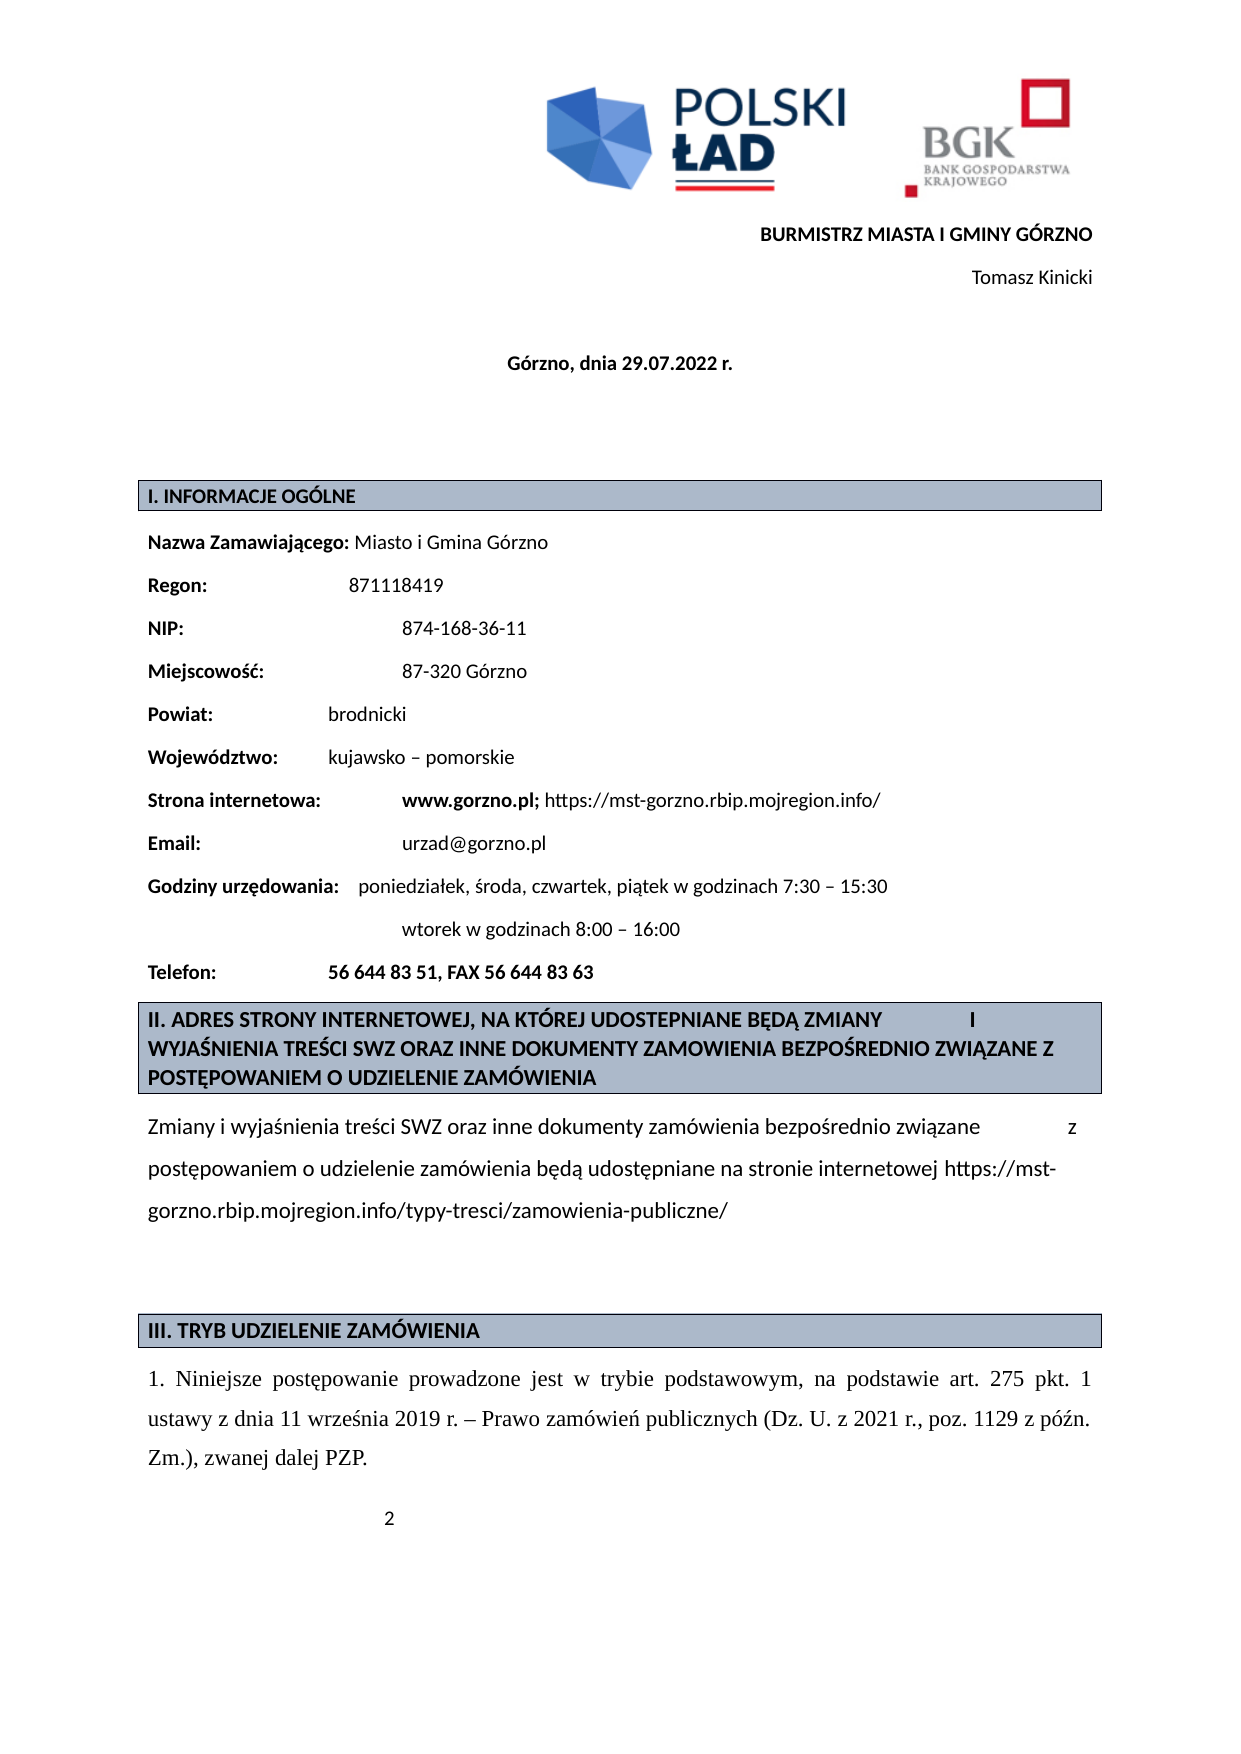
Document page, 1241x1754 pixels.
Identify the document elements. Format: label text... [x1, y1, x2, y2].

text Email: urzad@gorzno.pl [148, 830, 1093, 856]
text III. TRYB UDZIELENIE ZAMÓWIENIA [139, 1315, 1101, 1347]
text 1. Niniejsze postępowanie prowadzone jest w trybie podstawowym, na podstawie art. 275 pkt. 1 ustawy z dnia 11 września 2019 r. – Prawo zamówień publicznych (Dz. U. z 2021 r., poz. 1129 z późn. Zm.), zwanej dalej PZP. [148, 1366, 1093, 1471]
text Zmiany i wyjaśnienia treści SWZ oraz inne dokumenty zamówienia bezpośrednio związane z postępowaniem o udzielenie zamówienia będą udostępniane na stronie internetowej https://mst-gorzno.rbip.mojregion.info/typy-tresci/zamowienia-publiczne/ [148, 1112, 1093, 1224]
text I. INFORMACJE OGÓLNE [139, 481, 1101, 510]
text II. ADRES STRONY INTERNETOWEJ, NA KTÓREJ UDOSTEPNIANE BĘDĄ ZMIANY I WYJAŚNIENIA TREŚCI SWZ ORAZ INNE DOKUMENTY ZAMOWIENIA BEZPOŚREDNIO ZWIĄZANE Z POSTĘPOWANIEM O UDZIELENIE ZAMÓWIENIA [139, 1003, 1101, 1093]
text wtorek w godzinach 8:00 – 16:00 [148, 916, 1093, 942]
picture [539, 82, 864, 202]
text Regon: 871118419 [148, 572, 1093, 597]
text Tomasz Kinicki [148, 264, 1093, 290]
text Górzno, dnia 29.07.2022 r. [148, 351, 1093, 376]
picture [894, 73, 1093, 202]
text BURMISTRZ MIASTA I GMINY GÓRZNO [148, 222, 1093, 247]
text Powiat: brodnicki [148, 701, 1093, 726]
text Telefon: 56 644 83 51, FAX 56 644 83 63 [148, 959, 1093, 984]
text Miejscowość: 87-320 Górzno [148, 658, 1093, 683]
text Strona internetowa: www.gorzno.pl; https://mst-gorzno.rbip.mojregion.info/ [148, 787, 1093, 812]
text Nazwa Zamawiającego: Miasto i Gmina Górzno [148, 529, 1093, 554]
text Godziny urzędowania: poniedziałek, środa, czwartek, piątek w godzinach 7:30 – 15:30 [148, 873, 1093, 898]
text Województwo: kujawsko – pomorskie [148, 744, 1093, 769]
text NIP: 874-168-36-11 [148, 615, 1093, 640]
